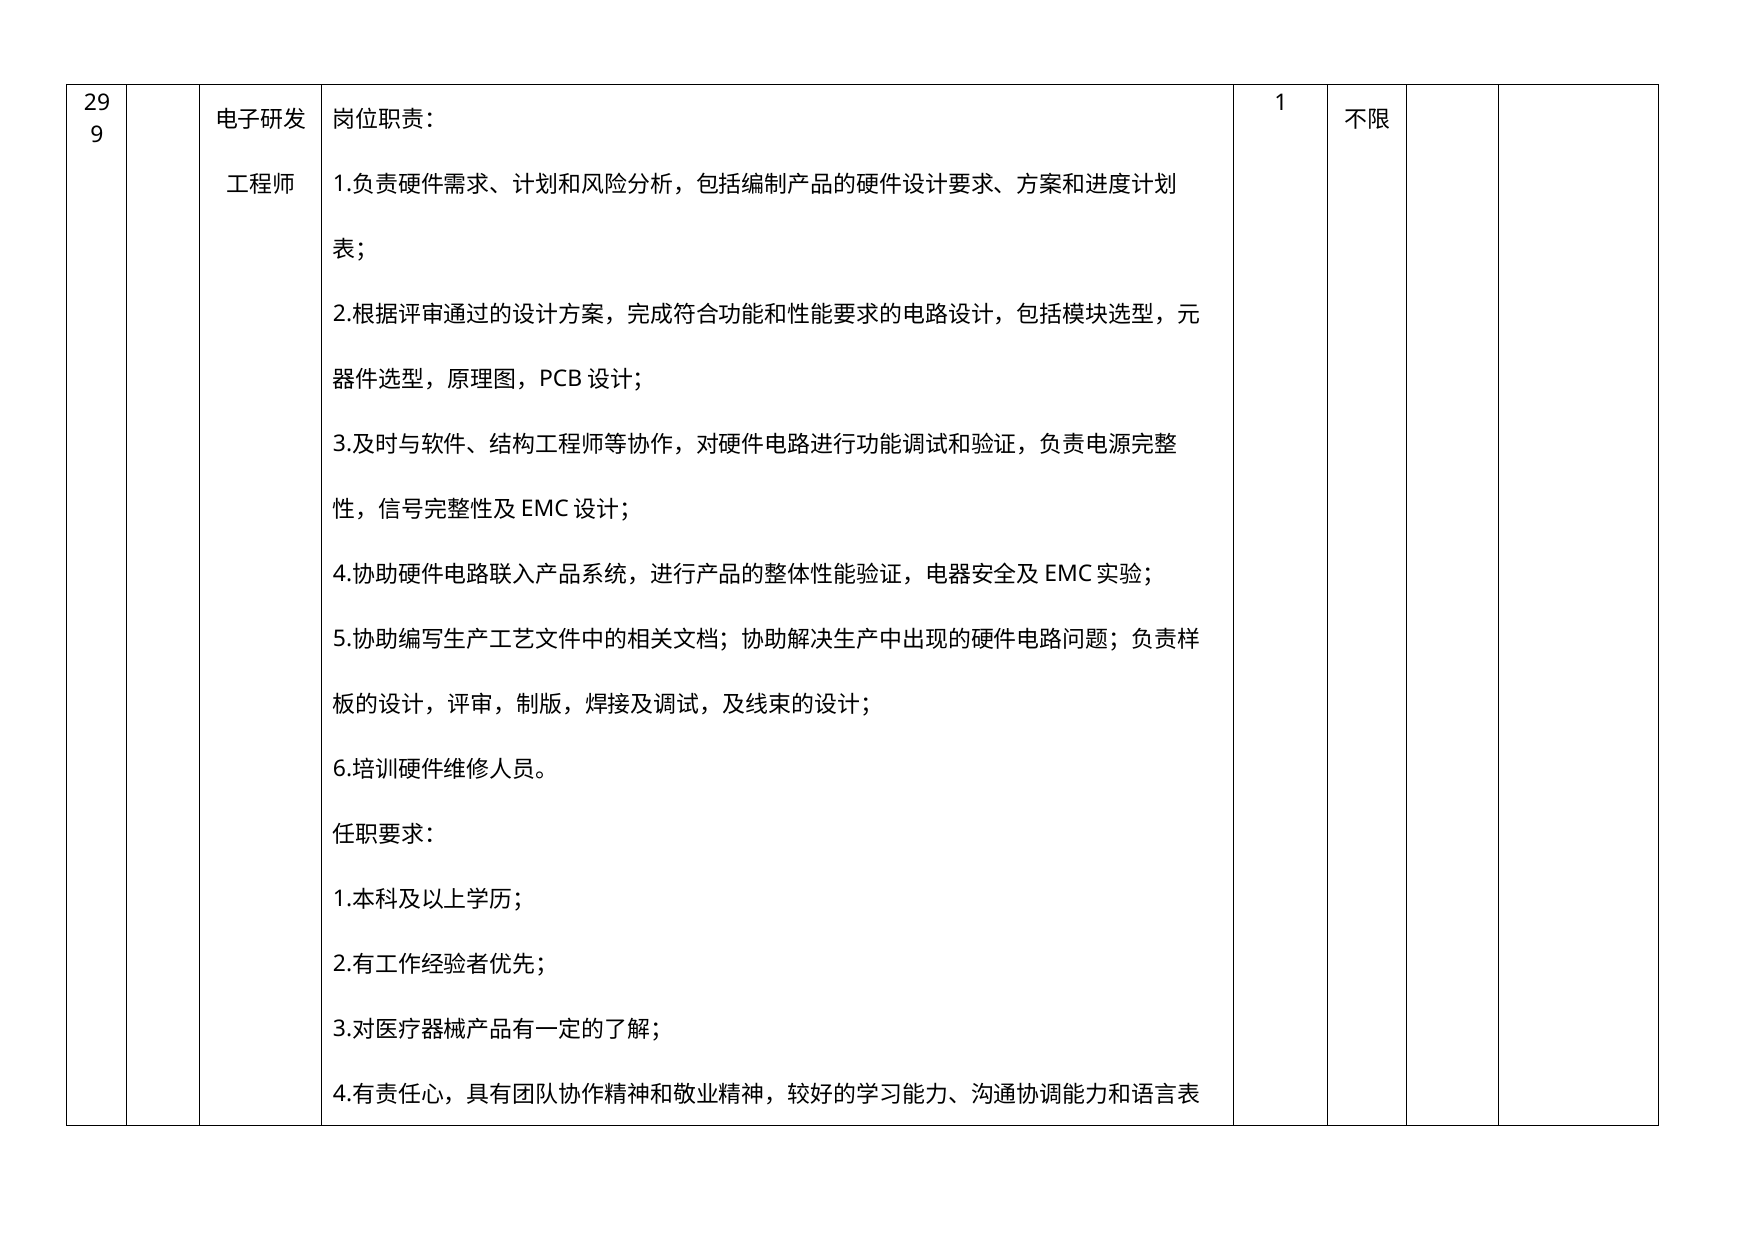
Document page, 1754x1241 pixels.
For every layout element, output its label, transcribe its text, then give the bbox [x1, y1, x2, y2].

table_cell 299 [67, 85, 126, 1125]
table_cell 1 [1234, 85, 1327, 1125]
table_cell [322, 85, 1233, 1125]
table_cell 不限 [1328, 85, 1406, 1125]
table_cell 电子研发工程师 [200, 85, 321, 1125]
